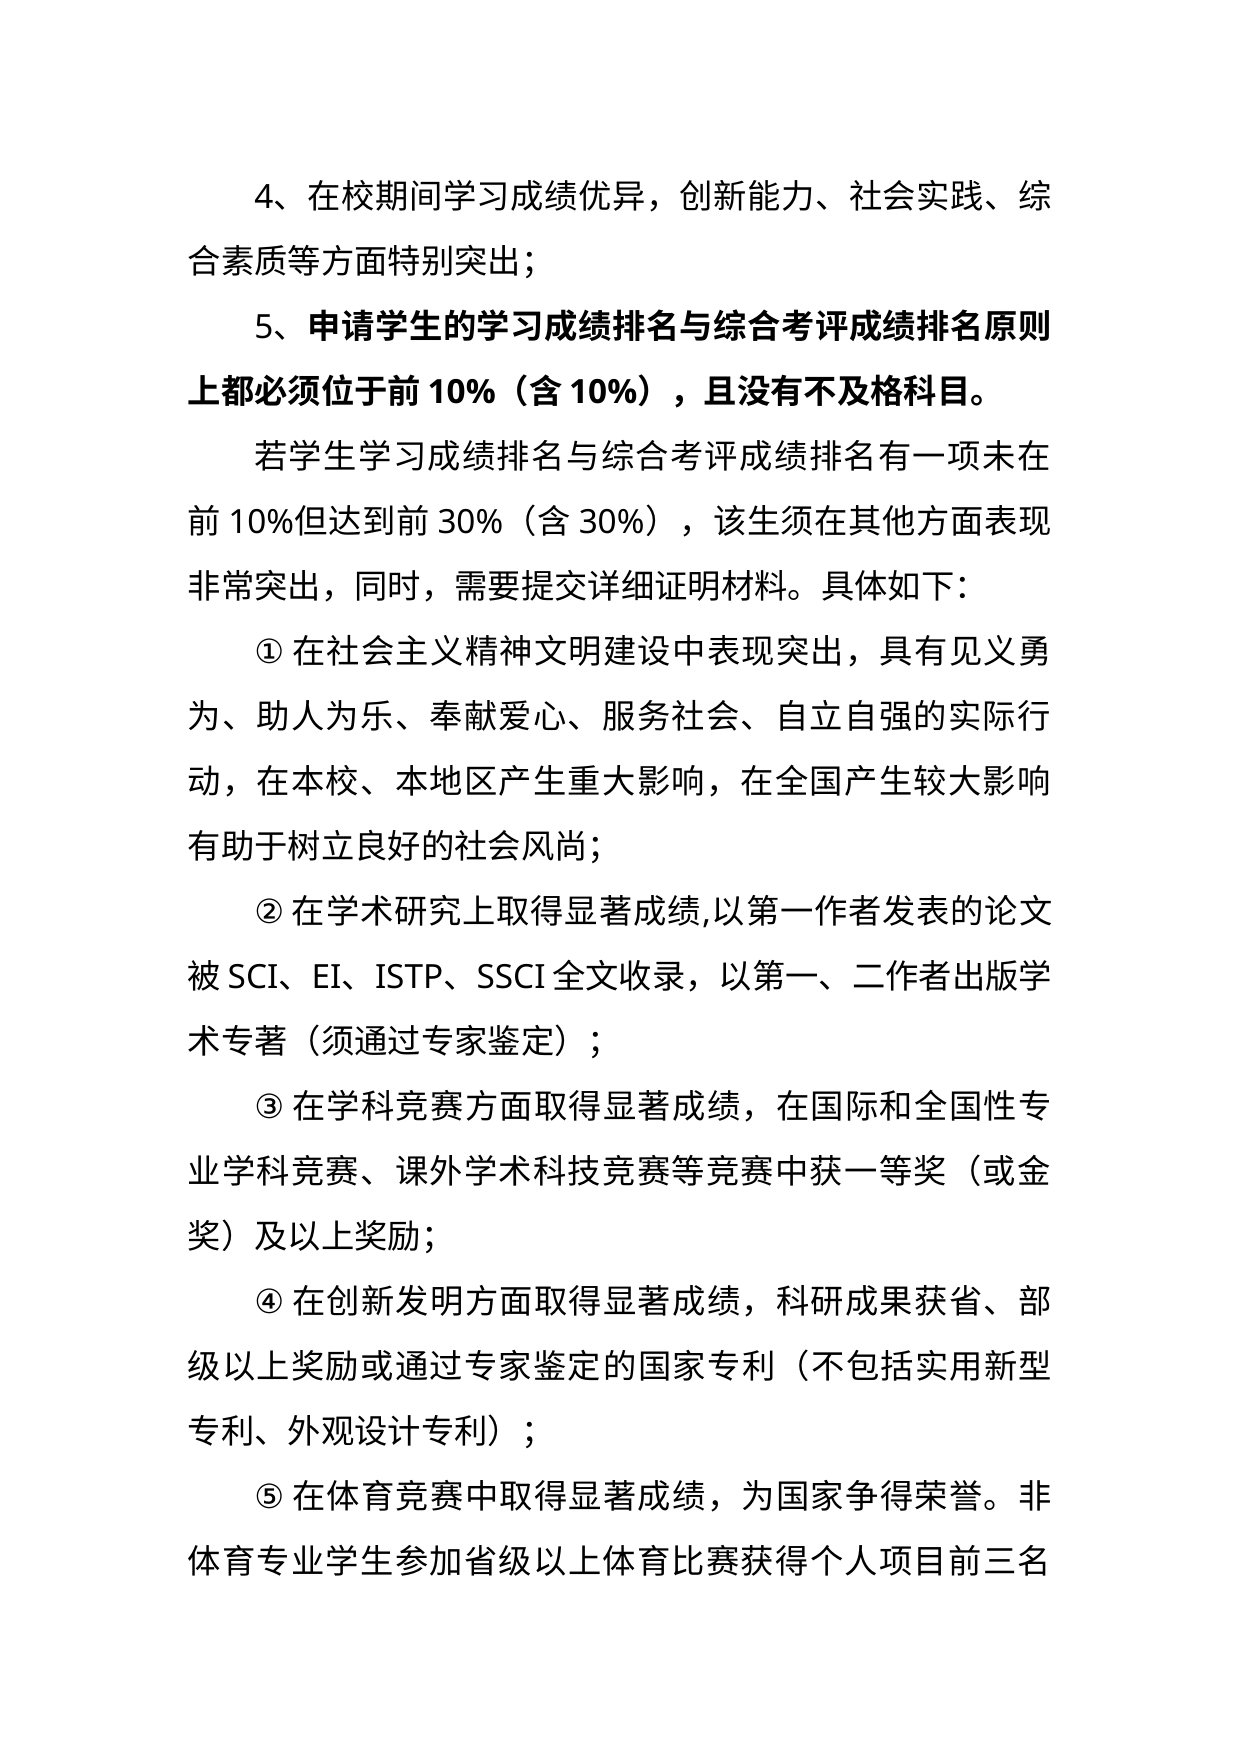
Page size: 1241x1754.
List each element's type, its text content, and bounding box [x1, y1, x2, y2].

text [187, 1462, 1053, 1592]
text 4、在校期间学习成绩优异，创新能力、社会实践、综合素质等方面特别突出； [187, 162, 1053, 292]
text ②在学术研究上取得显著成绩,以第一作者发表的论文被SCI、EI、ISTP、SSCI全文收录，以第一、二作者出版学术专著（须通过专家鉴定）； [187, 877, 1053, 1072]
text 5、申请学生的学习成绩排名与综合考评成绩排名原则上都必须位于前10%（含10%），且没有不及格科目。 [187, 292, 1053, 422]
text ③在学科竞赛方面取得显著成绩，在国际和全国性专业学科竞赛、课外学术科技竞赛等竞赛中获一等奖（或金奖）及以上奖励； [187, 1072, 1053, 1267]
text ④在创新发明方面取得显著成绩，科研成果获省、部级以上奖励或通过专家鉴定的国家专利（不包括实用新型专利、外观设计专利）； [187, 1267, 1053, 1462]
text 若学生学习成绩排名与综合考评成绩排名有一项未在前10%但达到前30%（含30%），该生须在其他方面表现非常突出，同时，需要提交详细证明材料。具体如下： [187, 422, 1053, 617]
text ①在社会主义精神文明建设中表现突出，具有见义勇为、助人为乐、奉献爱心、服务社会、自立自强的实际行动，在本校、本地区产生重大影响，在全国产生较大影响，有助于树立良好的社会风尚； [187, 617, 1053, 877]
